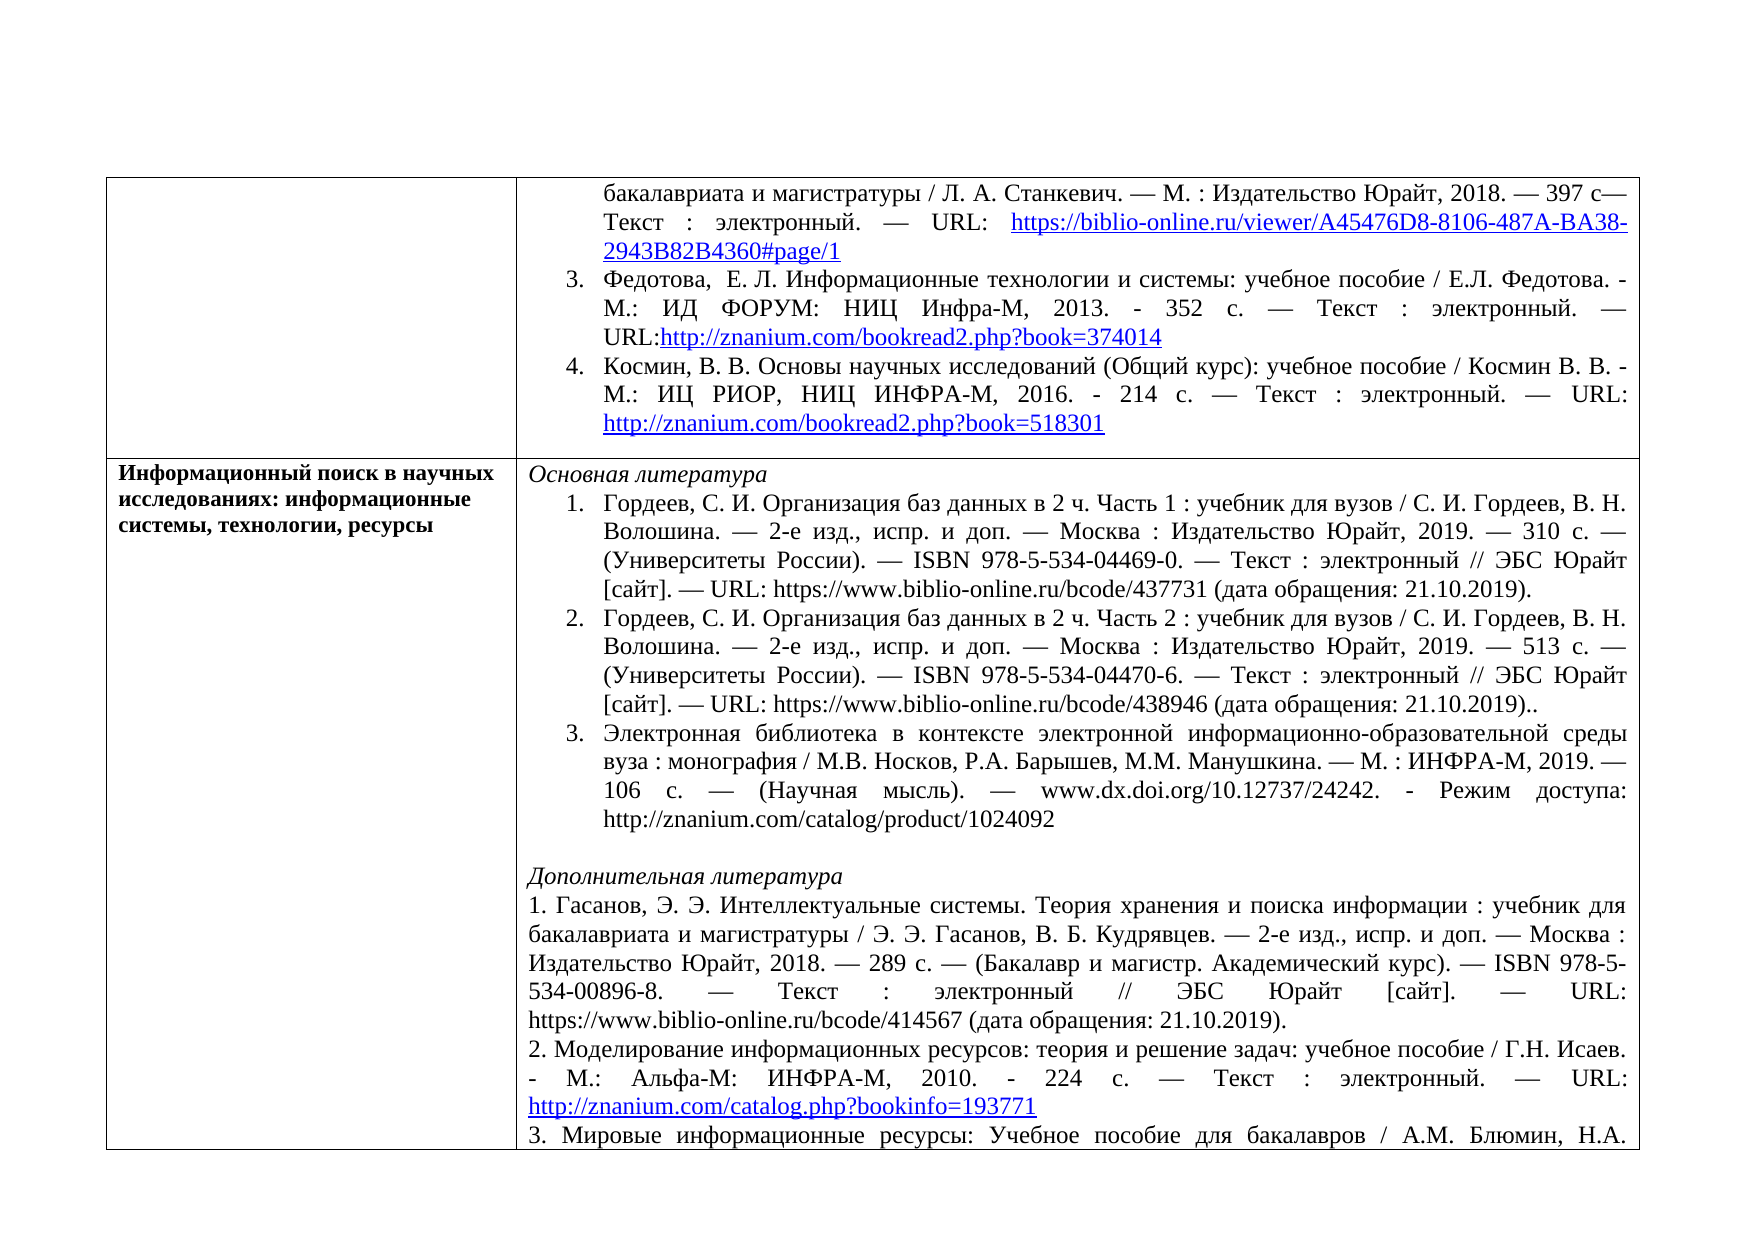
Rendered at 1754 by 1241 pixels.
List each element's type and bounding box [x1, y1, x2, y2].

table_cell [107, 459, 516, 1149]
table_cell [517, 178, 1639, 458]
table_cell [107, 178, 516, 458]
table_cell [517, 459, 1639, 1149]
